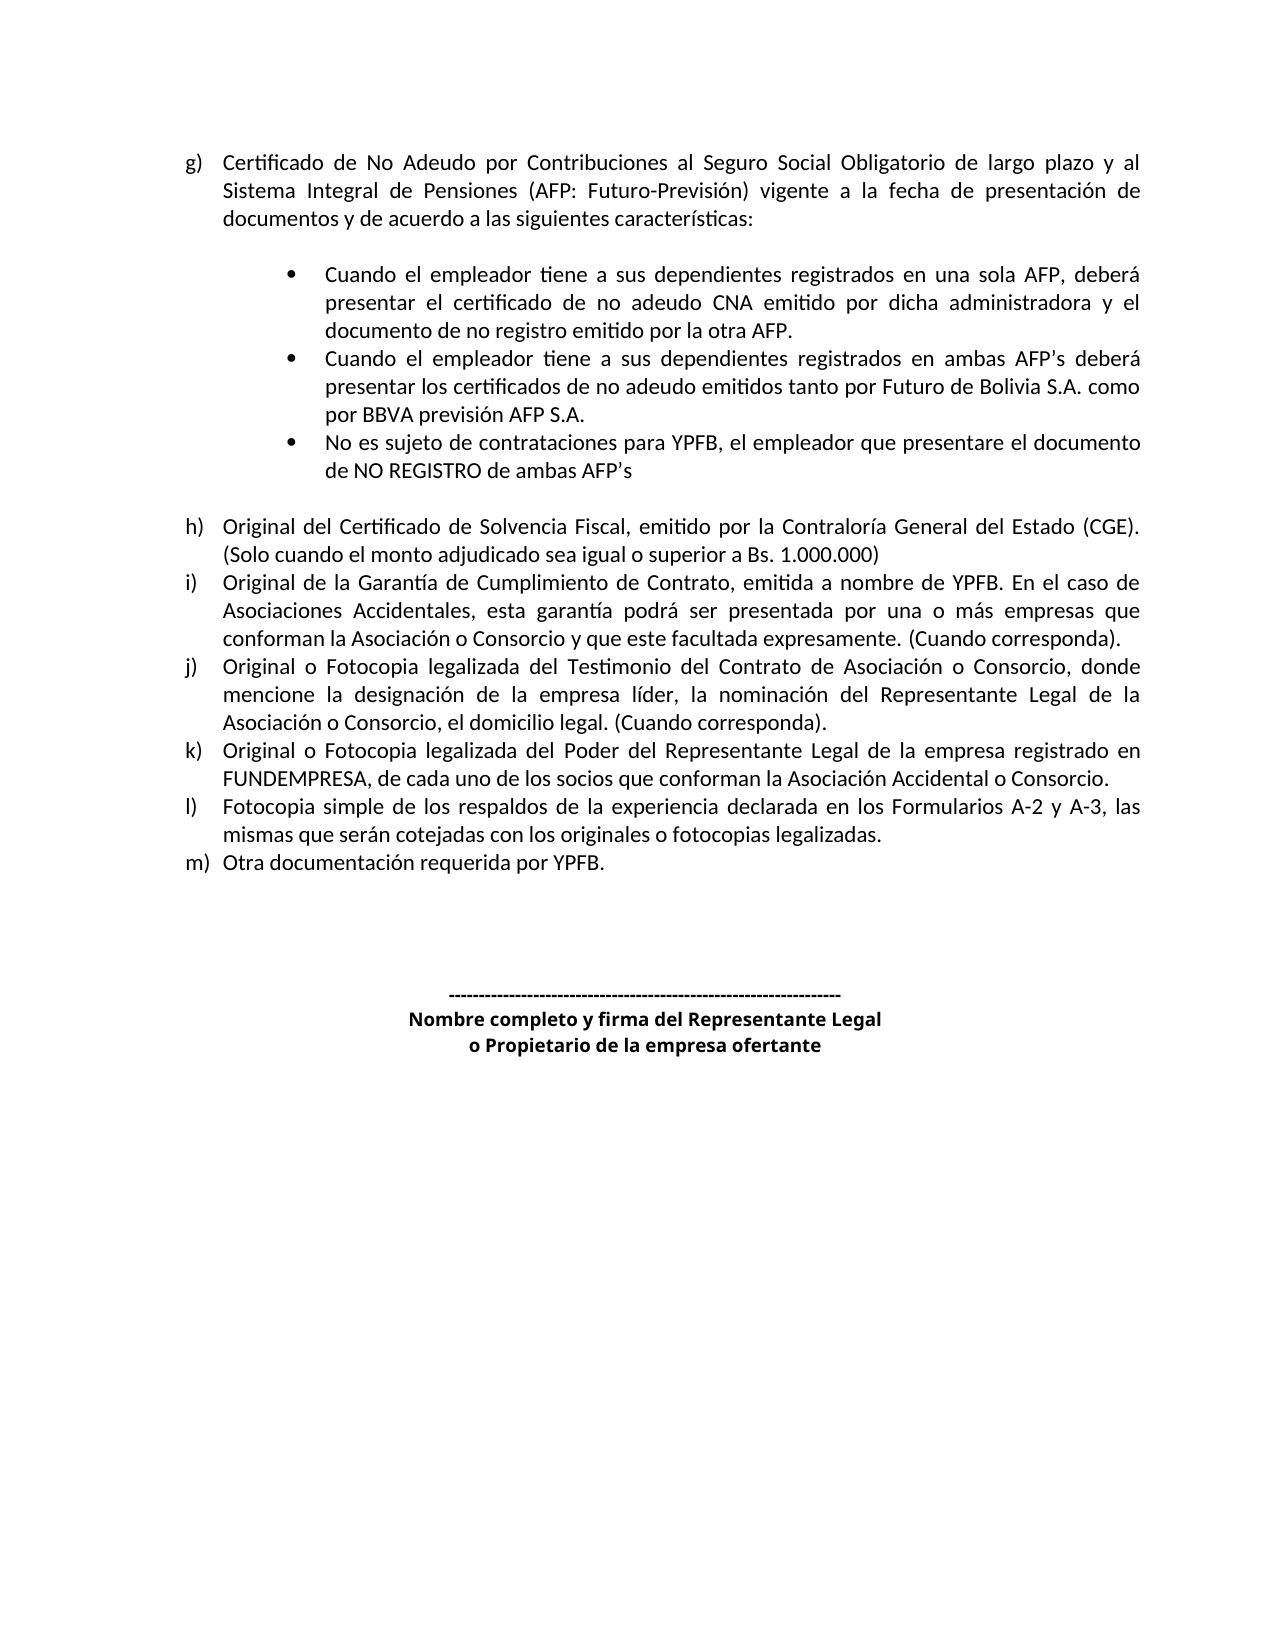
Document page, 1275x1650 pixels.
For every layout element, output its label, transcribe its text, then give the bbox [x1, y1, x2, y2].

text Nombre completo y firma del Representante Legal [148, 1006, 1142, 1032]
list Original o Fotocopia legalizada del Testimonio del Contrato de Asociación o Consorcio, donde mencione la designación de la empresa líder, la nominación del Representante Legal de la Asociación o Consorcio, el domicilio legal. (Cuando corresponda). [185, 652, 1142, 736]
list Cuando el empleador tiene a sus dependientes registrados en ambas AFP’s deberá presentar los certificados de no adeudo emitidos tanto por Futuro de Bolivia S.A. como por BBVA previsión AFP S.A. [287, 344, 1142, 428]
list Certificado de No Adeudo por Contribuciones al Seguro Social Obligatorio de largo plazo y al Sistema Integral de Pensiones (AFP: Futuro-Previsión) vigente a la fecha de presentación de documentos y de acuerdo a las siguientes características: [185, 148, 1142, 232]
list Original de la Garantía de Cumplimiento de Contrato, emitida a nombre de YPFB. En el caso de Asociaciones Accidentales, esta garantía podrá ser presentada por una o más empresas que conforman la Asociación o Consorcio y que este facultada expresamente. (Cuando corresponda). [185, 568, 1142, 652]
list Fotocopia simple de los respaldos de la experiencia declarada en los Formularios A-2 y A-3, las mismas que serán cotejadas con los originales o fotocopias legalizadas. [185, 792, 1142, 848]
list Original o Fotocopia legalizada del Poder del Representante Legal de la empresa registrado en FUNDEMPRESA, de cada uno de los socios que conforman la Asociación Accidental o Consorcio. [185, 736, 1142, 792]
list Otra documentación requerida por YPFB. [185, 848, 1142, 876]
list Cuando el empleador tiene a sus dependientes registrados en una sola AFP, deberá presentar el certificado de no adeudo CNA emitido por dicha administradora y el documento de no registro emitido por la otra AFP. [287, 260, 1142, 344]
text ----------------------------------------------------------------- [148, 981, 1142, 1006]
list Original del Certificado de Solvencia Fiscal, emitido por la Contraloría General del Estado (CGE). (Solo cuando el monto adjudicado sea igual o superior a Bs. 1.000.000) [185, 512, 1142, 568]
list No es sujeto de contrataciones para YPFB, el empleador que presentare el documento de NO REGISTRO de ambas AFP’s [287, 428, 1142, 484]
text o Propietario de la empresa ofertante [148, 1032, 1142, 1057]
